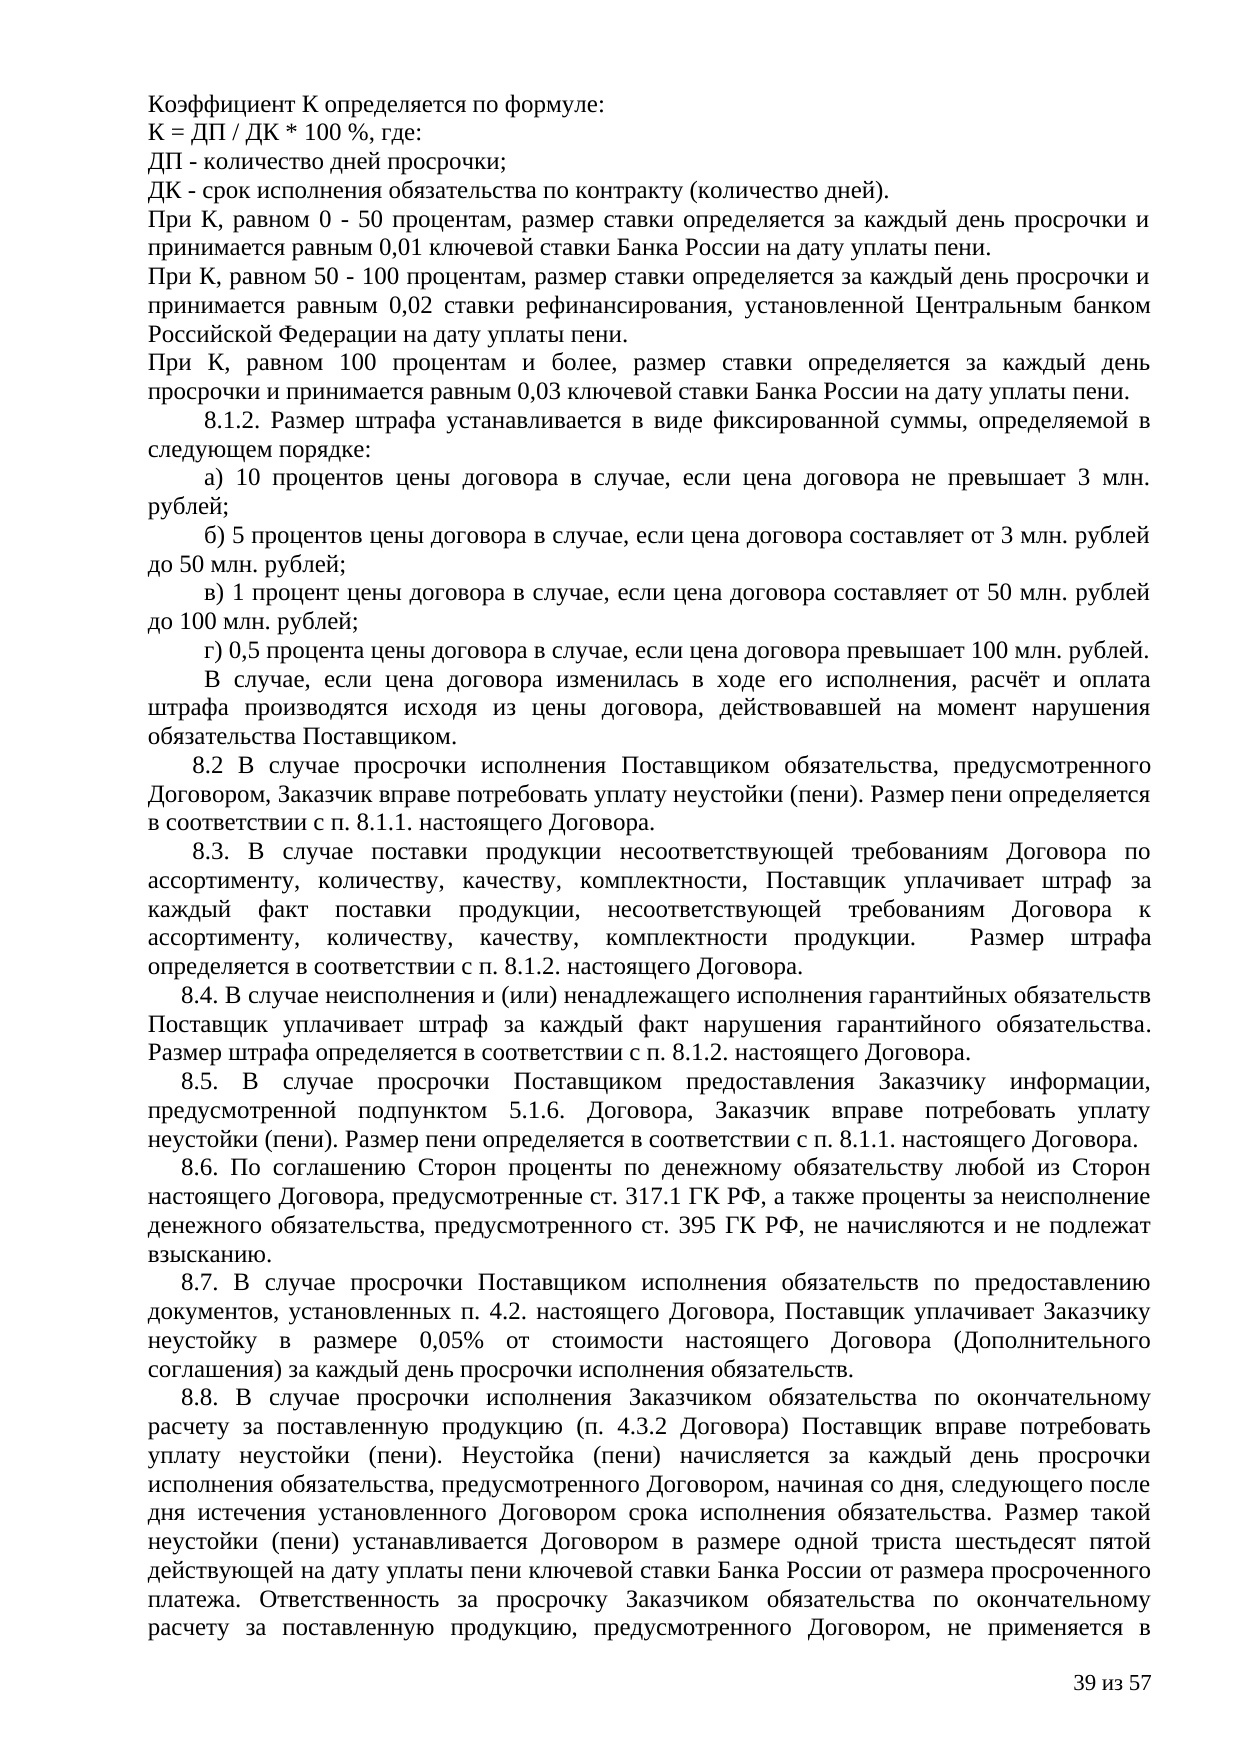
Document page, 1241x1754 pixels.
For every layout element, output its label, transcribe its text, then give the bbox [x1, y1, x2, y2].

text 8.2 В случае просрочки исполнения Поставщиком обязательства, предусмотренного Договором, Заказчик вправе потребовать уплату неустойки (пени). Размер пени определяется в соответствии с п. 8.1.1. настоящего Договора. [148, 750, 1152, 836]
text г) 0,5 процента цены договора в случае, если цена договора превышает 100 млн. рублей. [148, 635, 1152, 664]
text В случае, если цена договора изменилась в ходе его исполнения, расчёт и оплата штрафа производятся исходя из цены договора, действовавшей на момент нарушения обязательства Поставщиком. [148, 664, 1152, 750]
text При К, равном 0 - 50 процентам, размер ставки определяется за каждый день просрочки и принимается равным 0,01 ключевой ставки Банка России на дату уплаты пени. [148, 204, 1152, 261]
text а) 10 процентов цены договора в случае, если цена договора не превышает 3 млн. рублей; [148, 462, 1152, 520]
text При К, равном 100 процентам и более, размер ставки определяется за каждый день просрочки и принимается равным 0,03 ключевой ставки Банка России на дату уплаты пени. [148, 347, 1152, 405]
text При К, равном 50 - 100 процентам, размер ставки определяется за каждый день просрочки и принимается равным 0,02 ставки рефинансирования, установленной Центральным банком Российской Федерации на дату уплаты пени. [148, 261, 1152, 347]
text 8.5. В случае просрочки Поставщиком предоставления Заказчику информации, предусмотренной подпунктом 5.1.6. Договора, Заказчик вправе потребовать уплату неустойки (пени). Размер пени определяется в соответствии с п. 8.1.1. настоящего Договора. [148, 1066, 1152, 1152]
text в) 1 процент цены договора в случае, если цена договора составляет от 50 млн. рублей до 100 млн. рублей; [148, 577, 1152, 635]
text 8.3. В случае поставки продукции несоответствующей требованиям Договора по ассортименту, количеству, качеству, комплектности, Поставщик уплачивает штраф за каждый факт поставки продукции, несоответствующей требованиям Договора к ассортименту, количеству, качеству, комплектности продукции. Размер штрафа определяется в соответствии с п. 8.1.2. настоящего Договора. [148, 836, 1152, 980]
text б) 5 процентов цены договора в случае, если цена договора составляет от 3 млн. рублей до 50 млн. рублей; [148, 520, 1152, 577]
text 8.7. В случае просрочки Поставщиком исполнения обязательств по предоставлению документов, установленных п. 4.2. настоящего Договора, Поставщик уплачивает Заказчику неустойку в размере 0,05% от стоимости настоящего Договора (Дополнительного соглашения) за каждый день просрочки исполнения обязательств. [148, 1267, 1152, 1382]
text 8.1.2. Размер штрафа устанавливается в виде фиксированной суммы, определяемой в следующем порядке: [148, 405, 1152, 462]
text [148, 1382, 1152, 1641]
text ДК - срок исполнения обязательства по контракту (количество дней). [148, 175, 1152, 204]
text К = ДП / ДК * 100 %, где: [148, 117, 1152, 146]
text 8.6. По соглашению Сторон проценты по денежному обязательству любой из Сторон настоящего Договора, предусмотренные ст. 317.1 ГК РФ, а также проценты за неисполнение денежного обязательства, предусмотренного ст. 395 ГК РФ, не начисляются и не подлежат взысканию. [148, 1152, 1152, 1267]
text ДП - количество дней просрочки; [148, 146, 1152, 175]
text 8.4. В случае неисполнения и (или) ненадлежащего исполнения гарантийных обязательств Поставщик уплачивает штраф за каждый факт нарушения гарантийного обязательства. Размер штрафа определяется в соответствии с п. 8.1.2. настоящего Договора. [148, 980, 1152, 1066]
text Коэффициент К определяется по формуле: [148, 89, 1152, 117]
